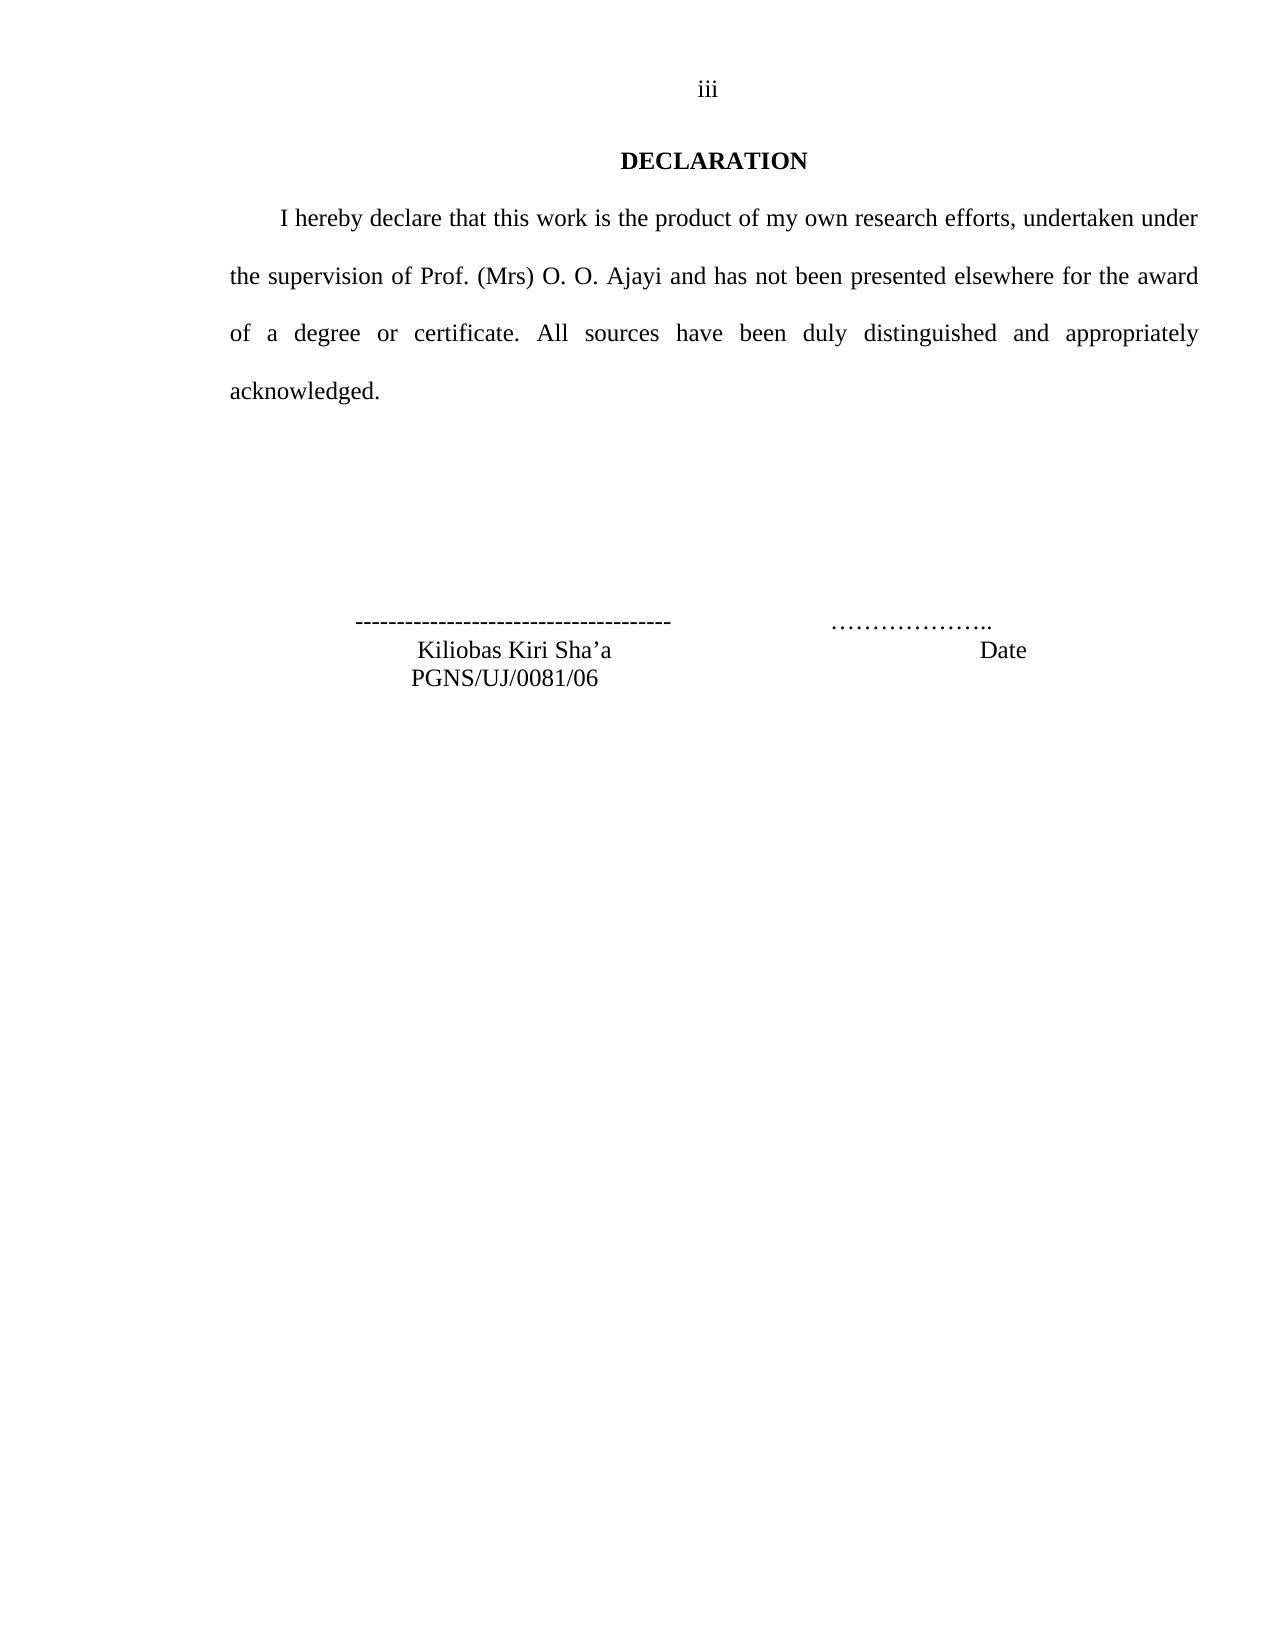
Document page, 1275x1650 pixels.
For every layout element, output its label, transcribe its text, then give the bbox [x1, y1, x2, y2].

text PGNS/UJ/0081/06 [411, 663, 1210, 692]
text -------------------------------------- ……………….. [179, 606, 1168, 635]
text I hereby declare that this work is the product of my own research efforts, undertaken under the supervision of Prof. (Mrs) O. O. Ajayi and has not been presented elsewhere for the award of a degree or certificate. All sources have been duly distinguished and appropriately acknowledged. [229, 203, 1199, 404]
text Kiliobas Kiri Sha’a Date [417, 635, 1210, 663]
subtitle DECLARATION [218, 146, 1210, 175]
